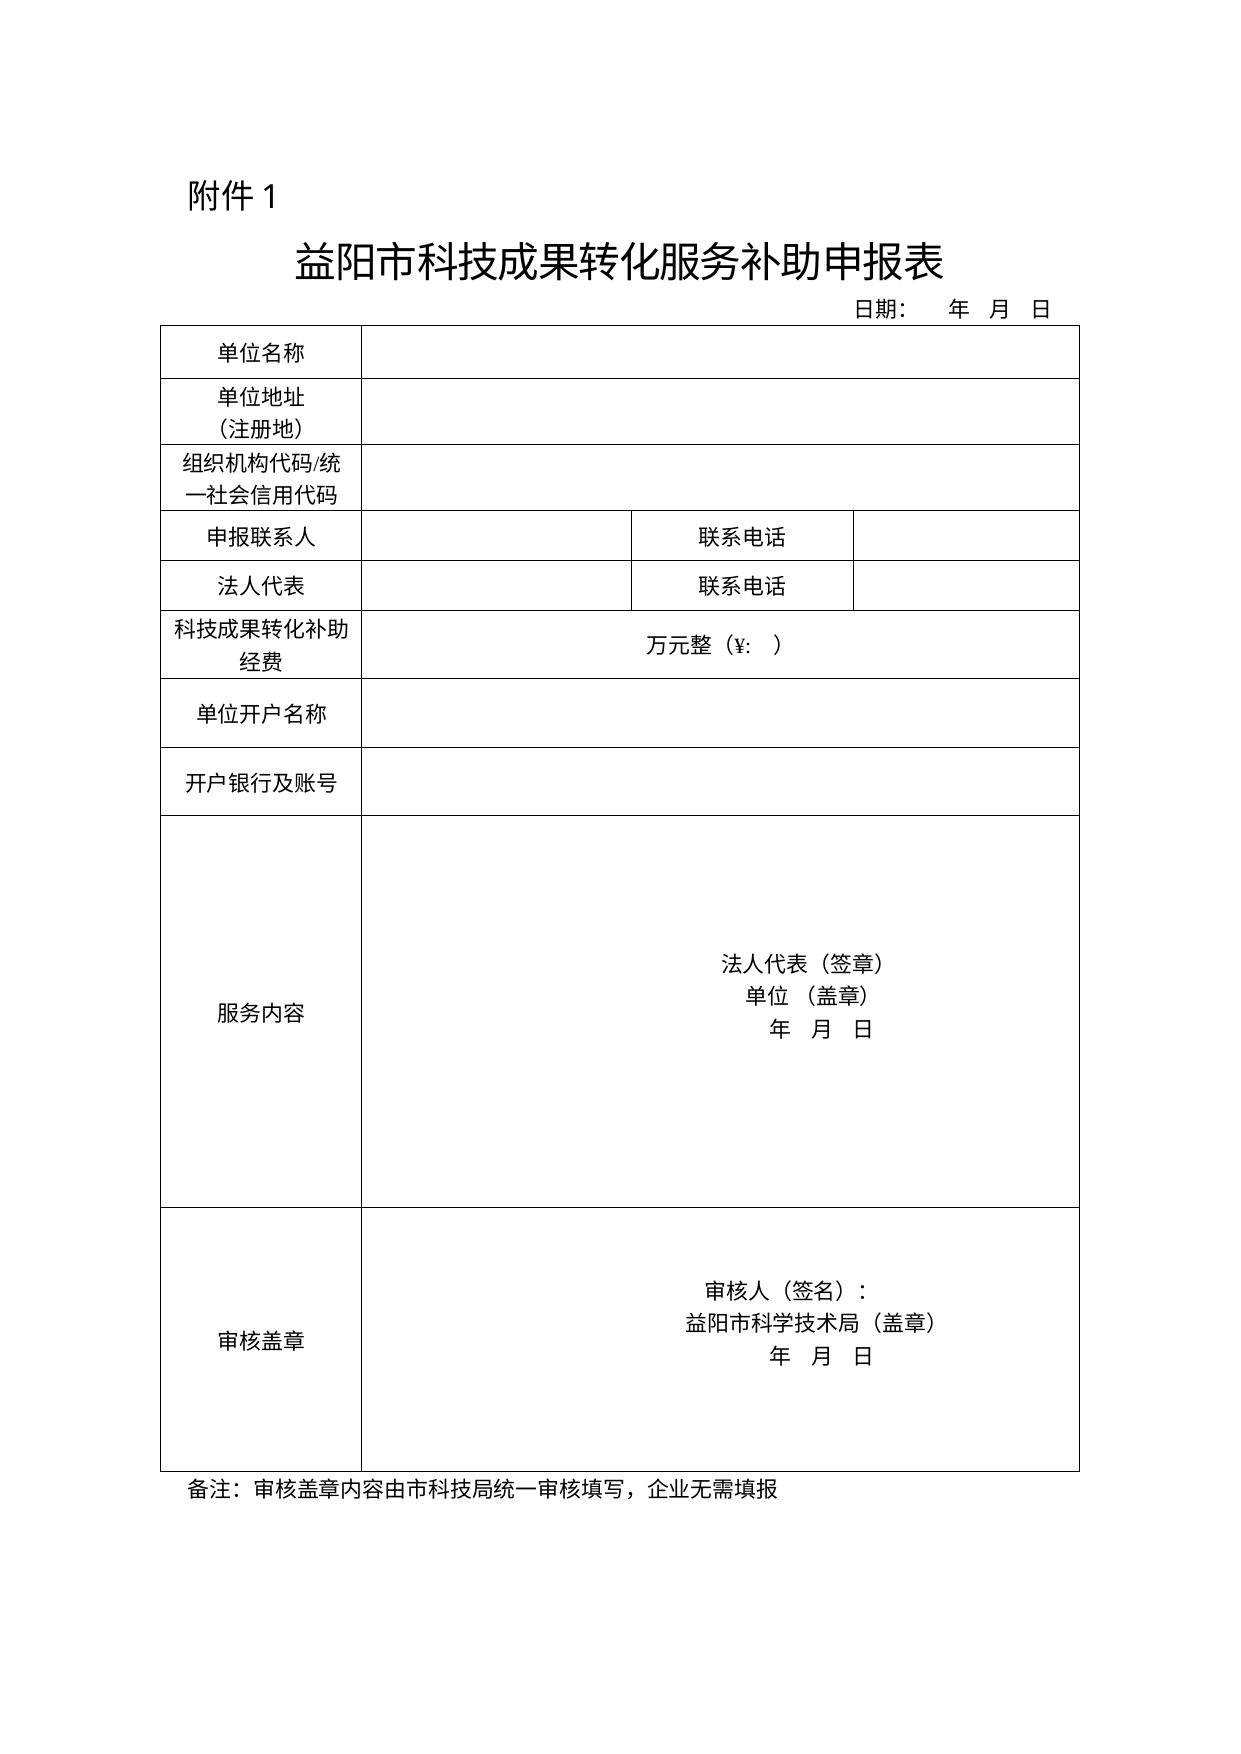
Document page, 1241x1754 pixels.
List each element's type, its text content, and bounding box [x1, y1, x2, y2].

table_cell [362, 511, 631, 560]
table_cell 联系电话 [632, 561, 853, 609]
table_cell 申报联系人 [161, 511, 361, 560]
table_cell 服务内容 [161, 816, 361, 1207]
table_cell 法人代表 [161, 561, 361, 609]
table_cell 单位地址 （注册地） [161, 379, 361, 444]
table_header [362, 326, 1079, 378]
table_cell [362, 679, 1079, 747]
table_cell 科技成果转化补助经费 [161, 611, 361, 678]
text 益阳市科技成果转化服务补助申报表 [187, 227, 1053, 292]
table_cell [362, 379, 1079, 444]
table_cell 开户银行及账号 [161, 748, 361, 815]
table_cell [854, 561, 1079, 609]
table_cell 万元整（¥: ） [362, 611, 1079, 678]
table_cell 组织机构代码/统一社会信用代码 [161, 445, 361, 510]
text 备注：审核盖章内容由市科技局统一审核填写，企业无需填报 [187, 1472, 1053, 1504]
table_cell 审核人（签名）： 益阳市科学技术局（盖章） 年 月 日 [362, 1208, 1079, 1471]
table_cell 法人代表（签章） 单位 （盖章） 年 月 日 [362, 816, 1079, 1207]
table_cell [362, 445, 1079, 510]
table_cell 审核盖章 [161, 1208, 361, 1471]
table_cell 单位开户名称 [161, 679, 361, 747]
table_cell [854, 511, 1079, 560]
text 附件1 [187, 162, 1053, 227]
table_cell 联系电话 [632, 511, 853, 560]
text 日期： 年 月 日 [187, 292, 1053, 324]
table_cell [362, 561, 631, 609]
table_header 单位名称 [161, 326, 361, 378]
table_cell [362, 748, 1079, 815]
